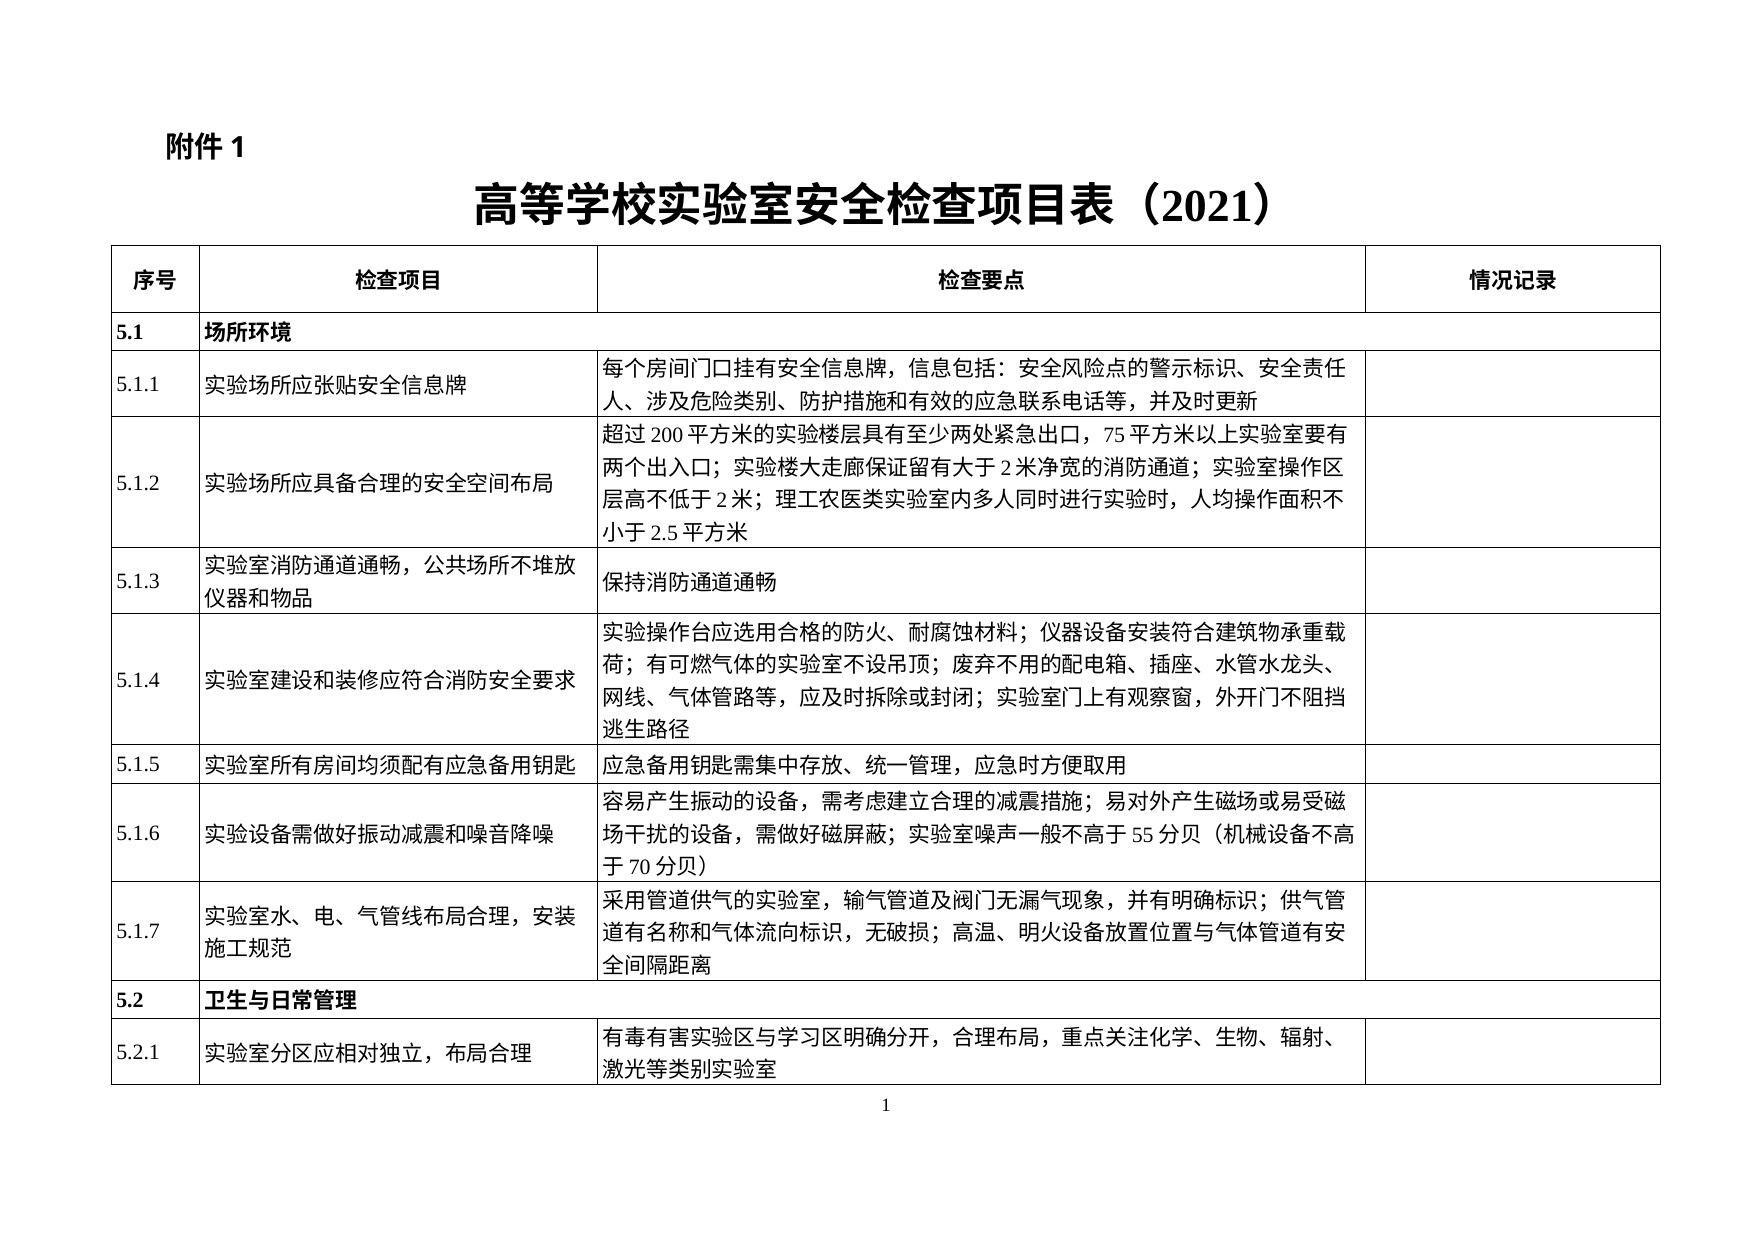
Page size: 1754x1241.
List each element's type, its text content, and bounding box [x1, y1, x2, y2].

table_cell 5.1.2 [112, 417, 199, 547]
table_cell 实验室消防通道通畅，公共场所不堆放仪器和物品 [200, 548, 597, 613]
table_cell [1366, 351, 1660, 416]
table_cell [1366, 548, 1660, 613]
table_cell 5.2.1 [112, 1019, 199, 1084]
table_cell 5.1.7 [112, 882, 199, 980]
table_cell 5.1.5 [112, 745, 199, 783]
table_cell 卫生与日常管理 [200, 981, 1660, 1018]
table_cell 实验操作台应选用合格的防火、耐腐蚀材料；仪器设备安装符合建筑物承重载荷；有可燃气体的实验室不设吊顶；废弃不用的配电箱、插座、水管水龙头、网线、气体管路等，应及时拆除或封闭；实验室门上有观察窗，外开门不阻挡逃生路径 [598, 614, 1365, 744]
table_cell 有毒有害实验区与学习区明确分开，合理布局，重点关注化学、生物、辐射、激光等类别实验室 [598, 1019, 1365, 1084]
table_cell 实验室所有房间均须配有应急备用钥匙 [200, 745, 597, 783]
table_cell 超过200平方米的实验楼层具有至少两处紧急出口，75平方米以上实验室要有两个出入口；实验楼大走廊保证留有大于2米净宽的消防通道；实验室操作区层高不低于2米；理工农医类实验室内多人同时进行实验时，人均操作面积不小于2.5平方米 [598, 417, 1365, 547]
table_cell 应急备用钥匙需集中存放、统一管理，应急时方便取用 [598, 745, 1365, 783]
table_cell 每个房间门口挂有安全信息牌，信息包括：安全风险点的警示标识、安全责任人、涉及危险类别、防护措施和有效的应急联系电话等，并及时更新 [598, 351, 1365, 416]
table_cell 5.1.3 [112, 548, 199, 613]
text 附件1 [165, 115, 1606, 167]
table_cell 实验室水、电、气管线布局合理，安装施工规范 [200, 882, 597, 980]
table_cell 容易产生振动的设备，需考虑建立合理的减震措施；易对外产生磁场或易受磁场干扰的设备，需做好磁屏蔽；实验室噪声一般不高于55分贝（机械设备不高于70分贝） [598, 784, 1365, 881]
table_cell 5.1.1 [112, 351, 199, 416]
table_cell [1366, 745, 1660, 783]
table_cell [1366, 614, 1660, 744]
table_cell [1366, 882, 1660, 980]
table_cell 5.2 [112, 981, 199, 1018]
table_header 检查项目 [200, 246, 597, 312]
table_cell 实验场所应具备合理的安全空间布局 [200, 417, 597, 547]
text 高等学校实验室安全检查项目表（2021） [165, 180, 1606, 232]
table_cell 采用管道供气的实验室，输气管道及阀门无漏气现象，并有明确标识；供气管道有名称和气体流向标识，无破损；高温、明火设备放置位置与气体管道有安全间隔距离 [598, 882, 1365, 980]
table_cell 实验室建设和装修应符合消防安全要求 [200, 614, 597, 744]
table_cell 5.1 [112, 313, 199, 350]
table_cell 5.1.4 [112, 614, 199, 744]
table_cell 5.1.6 [112, 784, 199, 881]
table_cell 保持消防通道通畅 [598, 548, 1365, 613]
table_header 情况记录 [1366, 246, 1660, 312]
table_cell [1366, 417, 1660, 547]
table_cell 场所环境 [200, 313, 1660, 350]
table_cell [1366, 1019, 1660, 1084]
table_cell 实验室分区应相对独立，布局合理 [200, 1019, 597, 1084]
table_header 检查要点 [598, 246, 1365, 312]
table_cell [1366, 784, 1660, 881]
table_cell 实验设备需做好振动减震和噪音降噪 [200, 784, 597, 881]
table_header 序号 [112, 246, 199, 312]
table_cell 实验场所应张贴安全信息牌 [200, 351, 597, 416]
